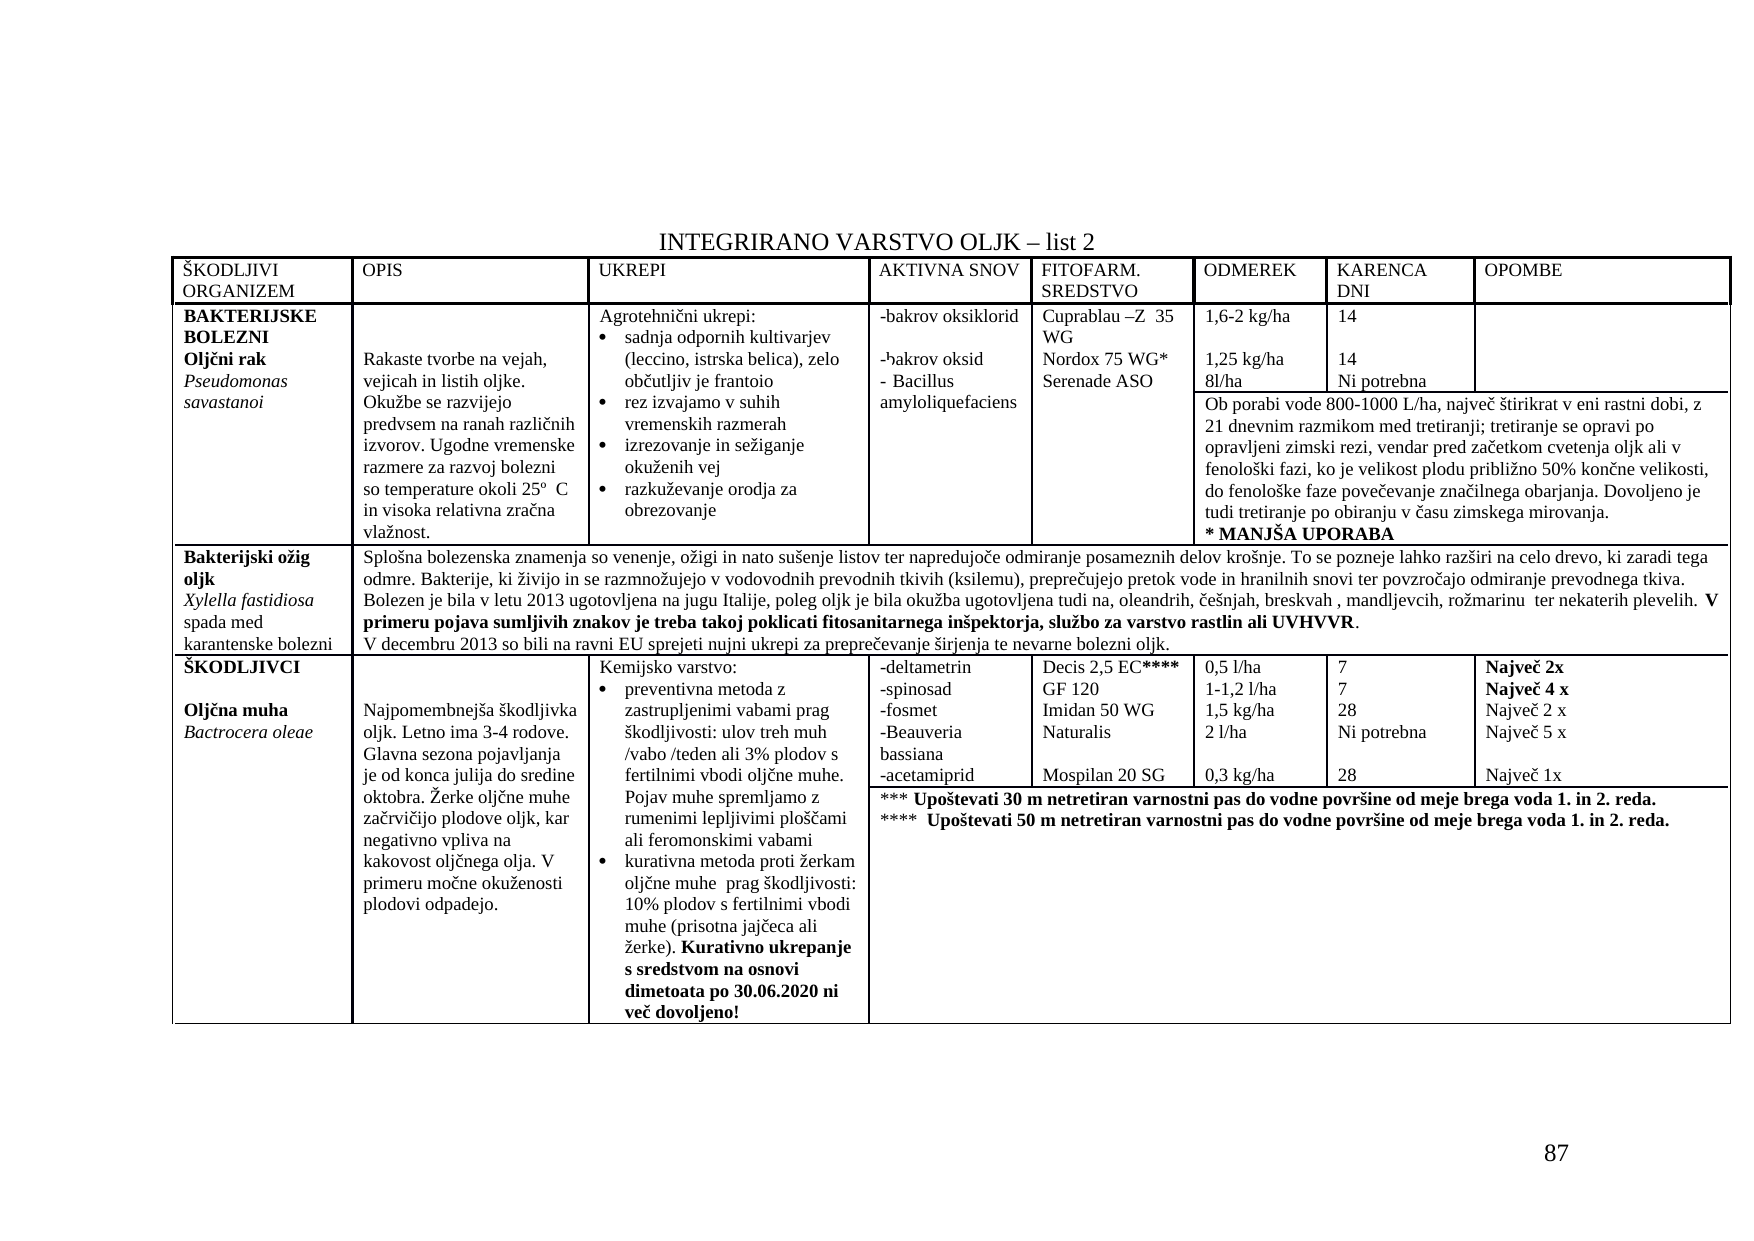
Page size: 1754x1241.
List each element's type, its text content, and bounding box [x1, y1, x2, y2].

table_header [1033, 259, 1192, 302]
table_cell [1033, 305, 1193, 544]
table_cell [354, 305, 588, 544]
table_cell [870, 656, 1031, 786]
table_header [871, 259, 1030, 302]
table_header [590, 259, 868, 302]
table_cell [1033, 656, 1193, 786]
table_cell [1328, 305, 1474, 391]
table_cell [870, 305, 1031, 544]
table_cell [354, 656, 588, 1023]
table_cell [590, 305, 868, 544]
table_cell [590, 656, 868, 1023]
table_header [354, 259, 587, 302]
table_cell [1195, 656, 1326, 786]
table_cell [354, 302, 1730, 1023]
text INTEGRIRANO VARSTVO OLJK – list 2 [148, 227, 1606, 256]
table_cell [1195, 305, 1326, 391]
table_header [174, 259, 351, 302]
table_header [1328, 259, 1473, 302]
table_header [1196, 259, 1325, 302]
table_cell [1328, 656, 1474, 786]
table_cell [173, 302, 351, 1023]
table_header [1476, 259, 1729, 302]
